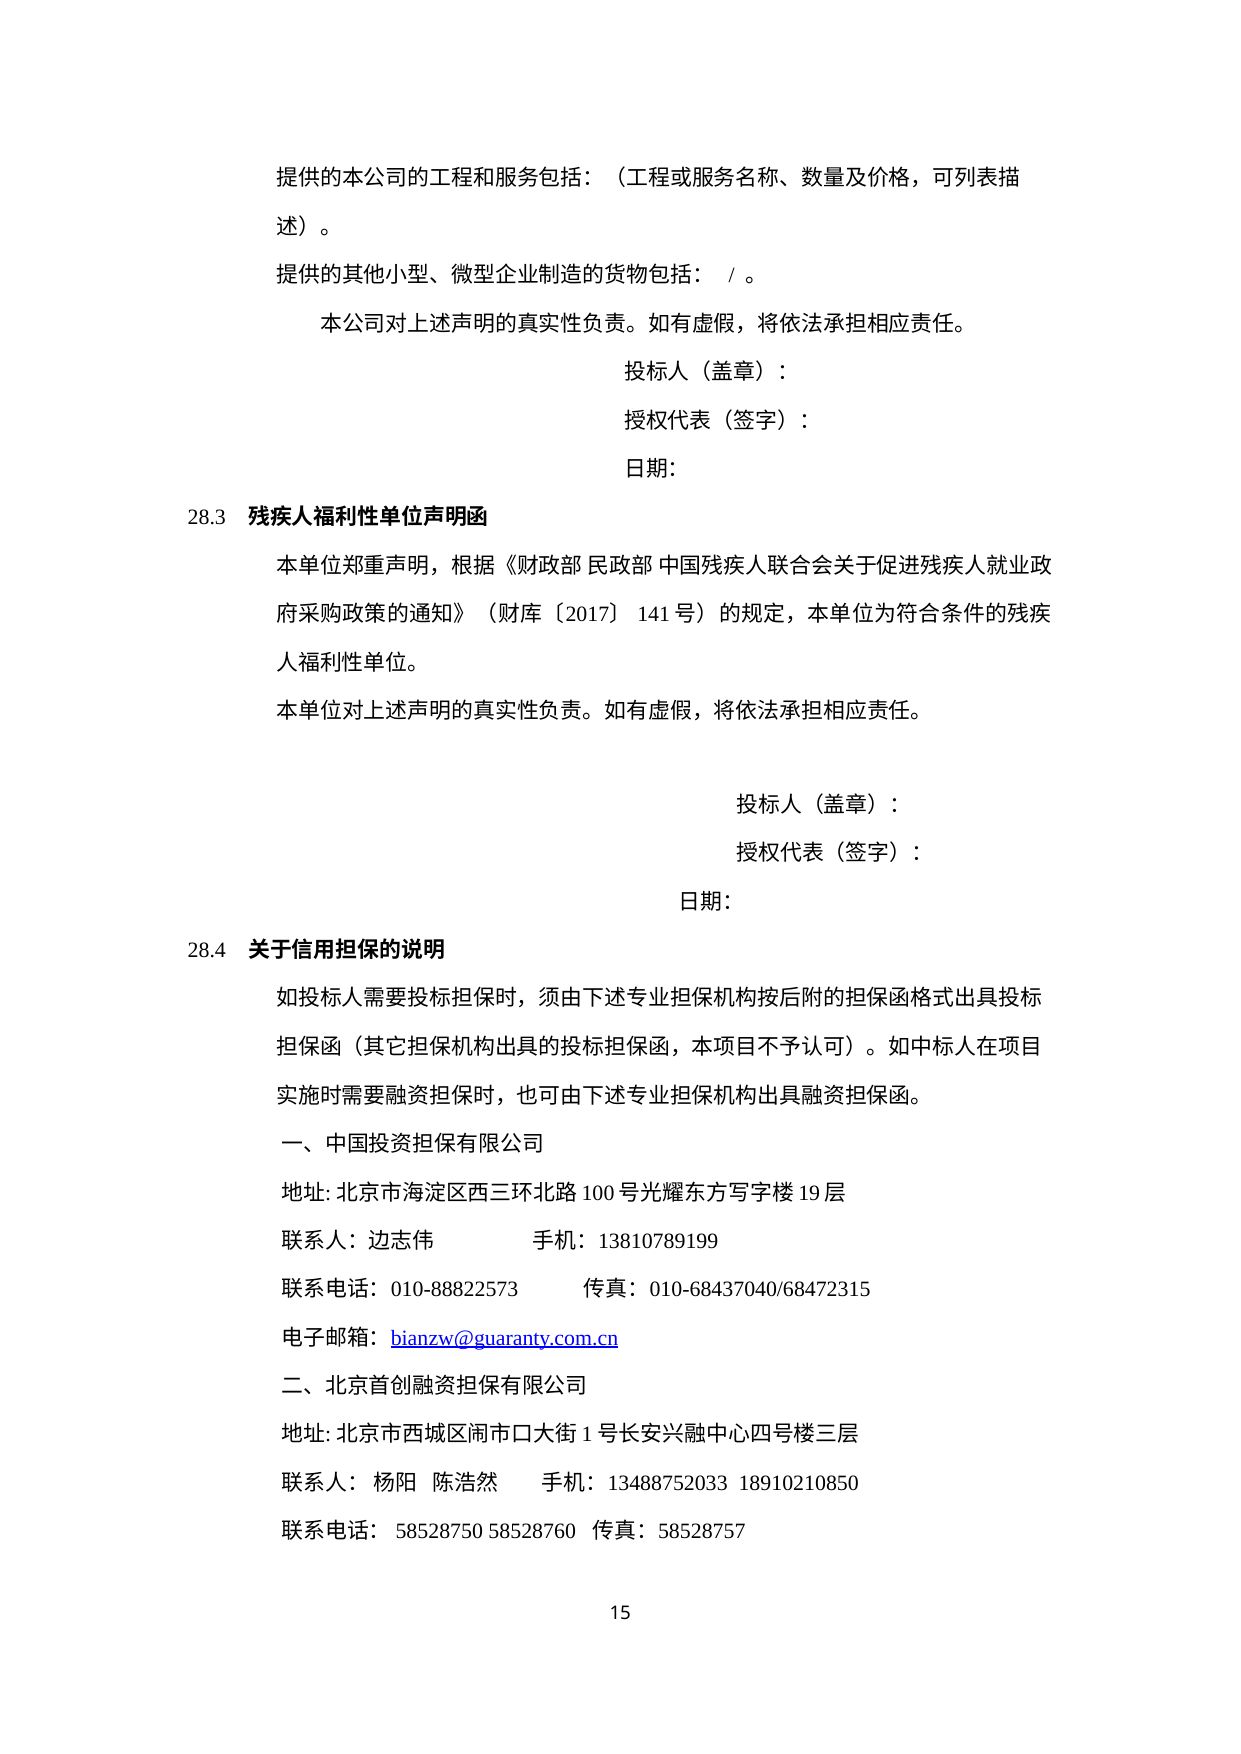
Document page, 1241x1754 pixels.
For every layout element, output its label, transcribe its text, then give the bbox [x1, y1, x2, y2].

text 联系人： 杨阳 陈浩然 手机：13488752033 18910210850 [281, 1464, 1053, 1497]
text 日期： [624, 883, 1053, 916]
text 28.4 关于信用担保的说明 [187, 932, 1053, 964]
text 本单位对上述声明的真实性负责。如有虚假，将依法承担相应责任。 [276, 693, 1053, 726]
text 联系人：边志伟 手机：13810789199 [281, 1222, 1053, 1255]
text 投标人（盖章）： 授权代表（签字）： [624, 353, 1053, 435]
text 联系电话： 58528750 58528760 传真：58528757 [281, 1512, 1053, 1545]
text 本单位郑重声明，根据《财政部 民政部 中国残疾人联合会关于促进残疾人就业政府采购政策的通知》（财库〔2017〕 141号）的规定，本单位为符合条件的残疾人福利性单位。 [276, 547, 1053, 677]
text 本公司对上述声明的真实性负责。如有虚假，将依法承担相应责任。 [276, 305, 1053, 338]
text 电子邮箱：bianzw@guaranty.com.cn [281, 1319, 1053, 1352]
text 如投标人需要投标担保时，须由下述专业担保机构按后附的担保函格式出具投标担保函（其它担保机构出具的投标担保函，本项目不予认可）。如中标人在项目实施时需要融资担保时，也可由下述专业担保机构出具融资担保函。 [276, 980, 1053, 1110]
text 地址: 北京市海淀区西三环北路100号光耀东方写字楼19层 [281, 1174, 1053, 1207]
text 一、中国投资担保有限公司 [281, 1126, 1053, 1158]
text 28.3 残疾人福利性单位声明函 [187, 499, 1053, 531]
text 提供的其他小型、微型企业制造的货物包括： / 。 [276, 257, 1053, 289]
text 投标人（盖章）： [736, 787, 1053, 819]
text 联系电话：010-88822573 传真：010-68437040/68472315 [281, 1271, 1053, 1303]
text 二、北京首创融资担保有限公司 [281, 1367, 1053, 1400]
text 授权代表（签字）： [736, 835, 1053, 867]
text 地址: 北京市西城区闹市口大街1号长安兴融中心四号楼三层 [281, 1416, 1053, 1448]
text 提供的本公司的工程和服务包括：（工程或服务名称、数量及价格，可列表描述）。 [276, 160, 1053, 241]
text 日期： [624, 451, 1053, 483]
